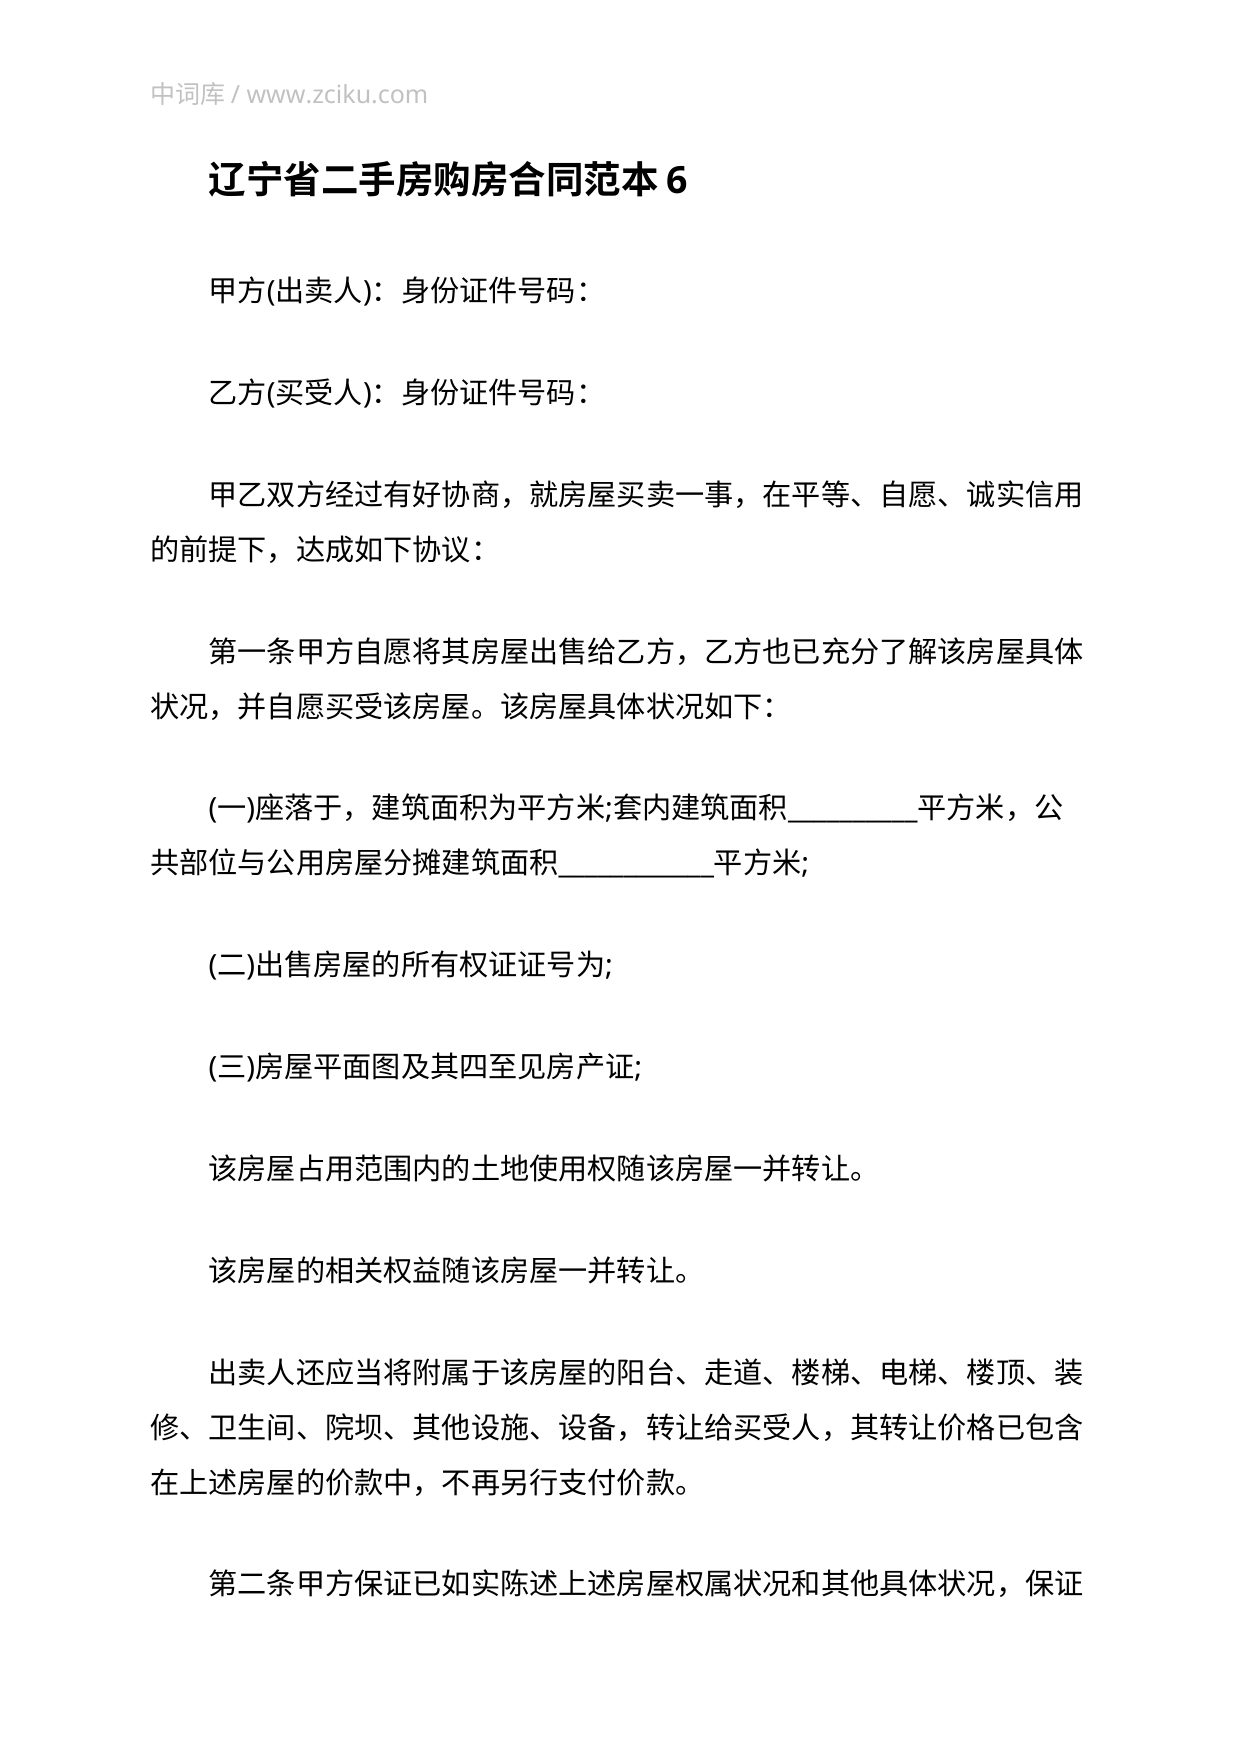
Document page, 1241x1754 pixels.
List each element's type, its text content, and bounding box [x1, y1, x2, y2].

text 辽宁省二手房购房合同范本6 [150, 150, 1090, 204]
text 甲乙双方经过有好协商，就房屋买卖一事，在平等、自愿、诚实信用的前提下，达成如下协议： [150, 472, 1090, 569]
text 该房屋的相关权益随该房屋一并转让。 [150, 1248, 1090, 1290]
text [150, 1561, 1090, 1603]
text (一)座落于，建筑面积为平方米;套内建筑面积__________平方米，公共部位与公用房屋分摊建筑面积____________平方米; [150, 785, 1090, 882]
text 出卖人还应当将附属于该房屋的阳台、走道、楼梯、电梯、楼顶、装修、卫生间、院坝、其他设施、设备，转让给买受人，其转让价格已包含在上述房屋的价款中，不再另行支付价款。 [150, 1349, 1090, 1501]
text 甲方(出卖人)：身份证件号码： [150, 268, 1090, 310]
text (三)房屋平面图及其四至见房产证; [150, 1044, 1090, 1086]
text 乙方(买受人)：身份证件号码： [150, 369, 1090, 412]
text 该房屋占用范围内的土地使用权随该房屋一并转让。 [150, 1146, 1090, 1188]
text 第一条甲方自愿将其房屋出售给乙方，乙方也已充分了解该房屋具体状况，并自愿买受该房屋。该房屋具体状况如下： [150, 628, 1090, 725]
text (二)出售房屋的所有权证证号为; [150, 942, 1090, 984]
